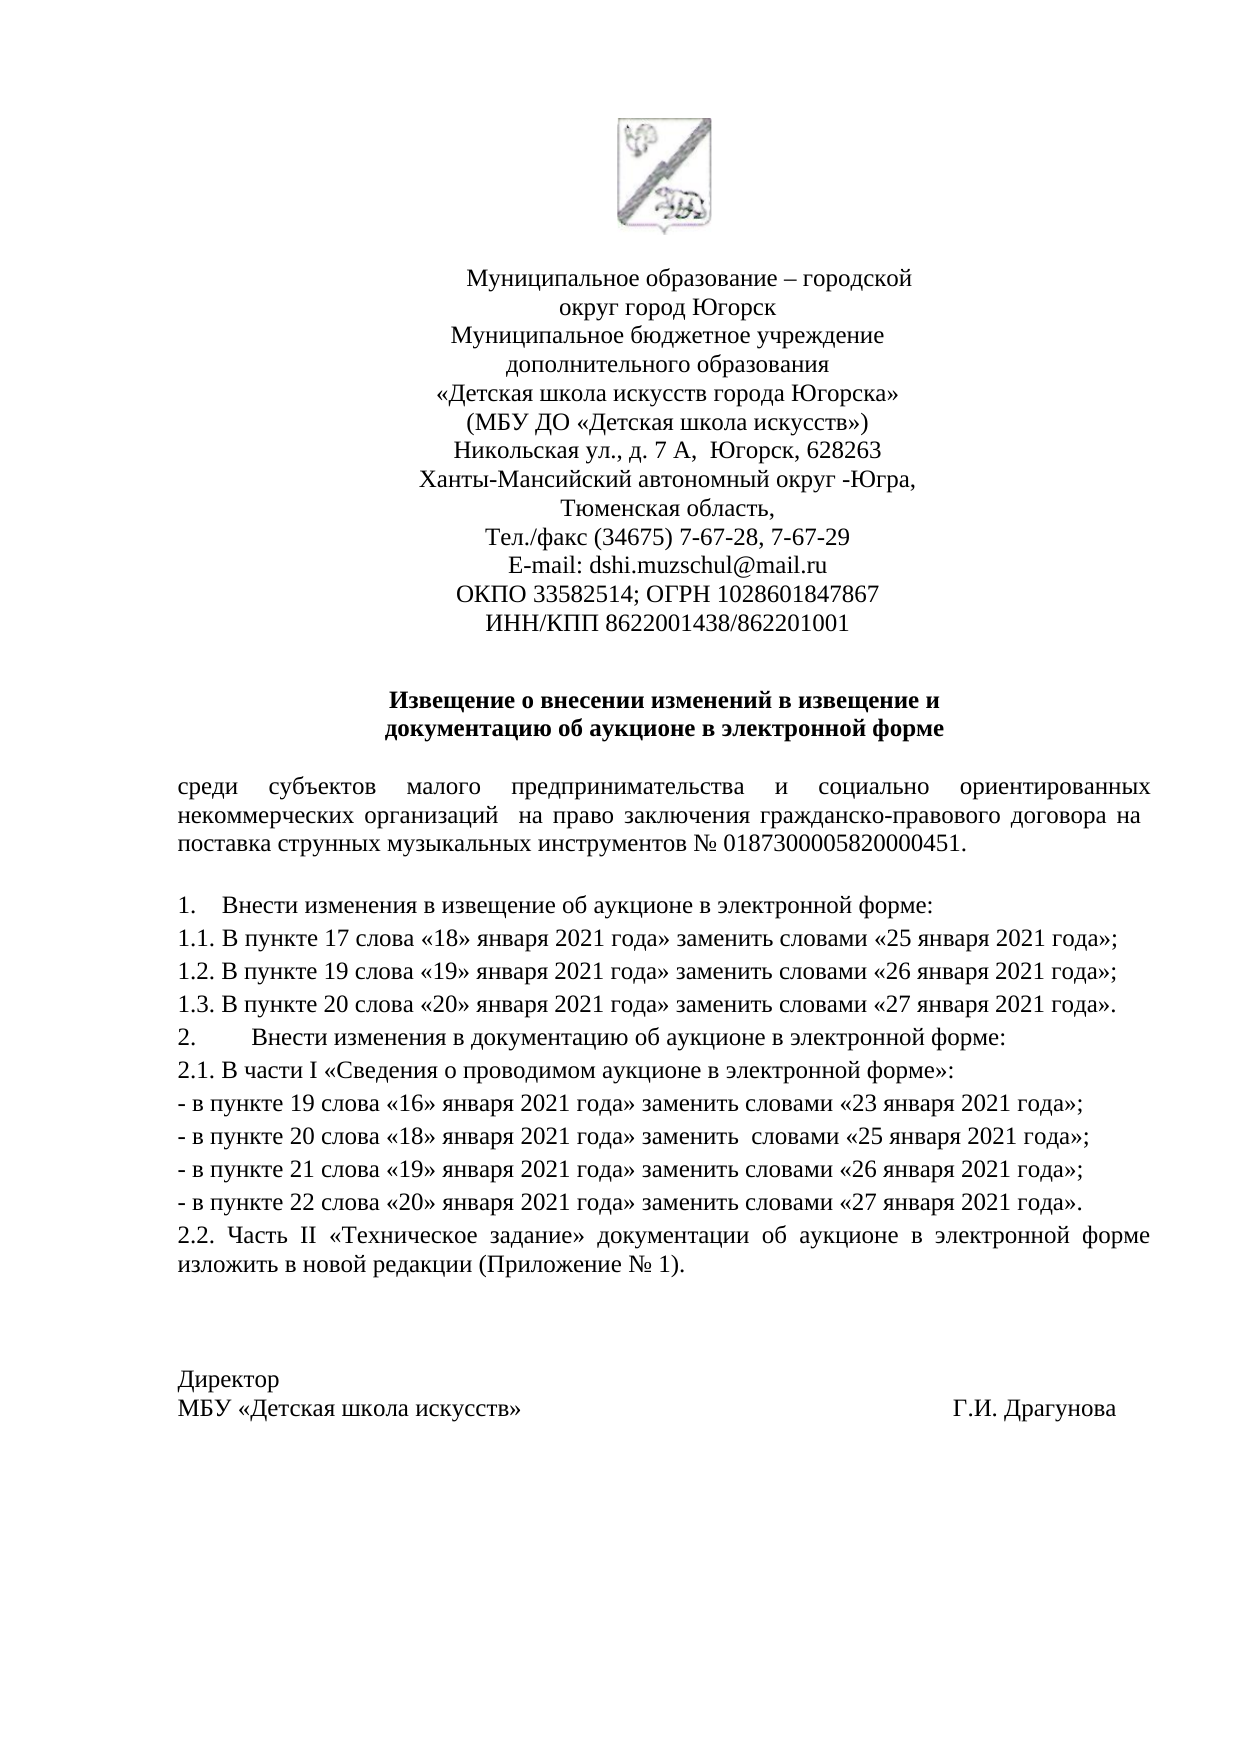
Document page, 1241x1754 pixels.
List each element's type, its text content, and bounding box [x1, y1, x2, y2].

text Никольская ул., д. 7 А, Югорск, 628263 [177, 435, 1158, 464]
text Извещение о внесении изменений в извещение и [177, 685, 1152, 713]
text дополнительного образования [177, 349, 1158, 378]
text документацию об аукционе в электронной форме [177, 713, 1152, 742]
text Муниципальное образование – городской [177, 263, 1158, 292]
text среди субъектов малого предпринимательства и социально ориентированных некоммерческих организаций на право заключения гражданско-правового договора на поставка струнных музыкальных инструментов № 0187300005820000451. [177, 771, 1152, 857]
text E-mail: dshi.muzschul@mail.ru [177, 550, 1158, 579]
text МБУ «Детская школа искусств» Г.И. Драгунова [177, 1393, 1152, 1422]
text 1.2. В пункте 19 слова «19» января 2021 года» заменить словами «26 января 2021 года»; [177, 956, 1152, 985]
text Директор [177, 1364, 1152, 1393]
text 1.3. В пункте 20 слова «20» января 2021 года» заменить словами «27 января 2021 года». [177, 989, 1152, 1018]
text ИНН/КПП 8622001438/862201001 [177, 608, 1158, 637]
list - в пункте 19 слова «16» января 2021 года» заменить словами «23 января 2021 года»; [177, 1088, 1152, 1117]
picture [617, 118, 712, 235]
text Ханты-Мансийский автономный округ -Югра, [177, 464, 1158, 493]
text 2.2. Часть II «Техническое задание» документации об аукционе в электронной форме изложить в новой редакции (Приложение № 1). [177, 1221, 1152, 1278]
list 2.1. В части I «Сведения о проводимом аукционе в электронной форме»: [177, 1055, 1152, 1084]
list Внести изменения в извещение об аукционе в электронной форме: [177, 890, 1152, 919]
list Внести изменения в документацию об аукционе в электронной форме: [177, 1022, 1152, 1051]
text Тел./факс (34675) 7-67-28, 7-67-29 [177, 522, 1158, 550]
text округ город Югорск [177, 292, 1158, 320]
list - в пункте 20 слова «18» января 2021 года» заменить словами «25 января 2021 года»; [177, 1121, 1152, 1150]
text «Детская школа искусств города Югорска» [177, 378, 1158, 407]
text Тюменская область, [177, 493, 1158, 522]
text ОКПО 33582514; ОГРН 1028601847867 [177, 579, 1158, 608]
text Муниципальное бюджетное учреждение [177, 320, 1158, 349]
list В пункте 17 слова «18» января 2021 года» заменить словами «25 января 2021 года»; [177, 923, 1152, 952]
list - в пункте 21 слова «19» января 2021 года» заменить словами «26 января 2021 года»; [177, 1154, 1152, 1183]
list - в пункте 22 слова «20» января 2021 года» заменить словами «27 января 2021 года». [177, 1187, 1152, 1216]
text (МБУ ДО «Детская школа искусств») [177, 407, 1158, 435]
